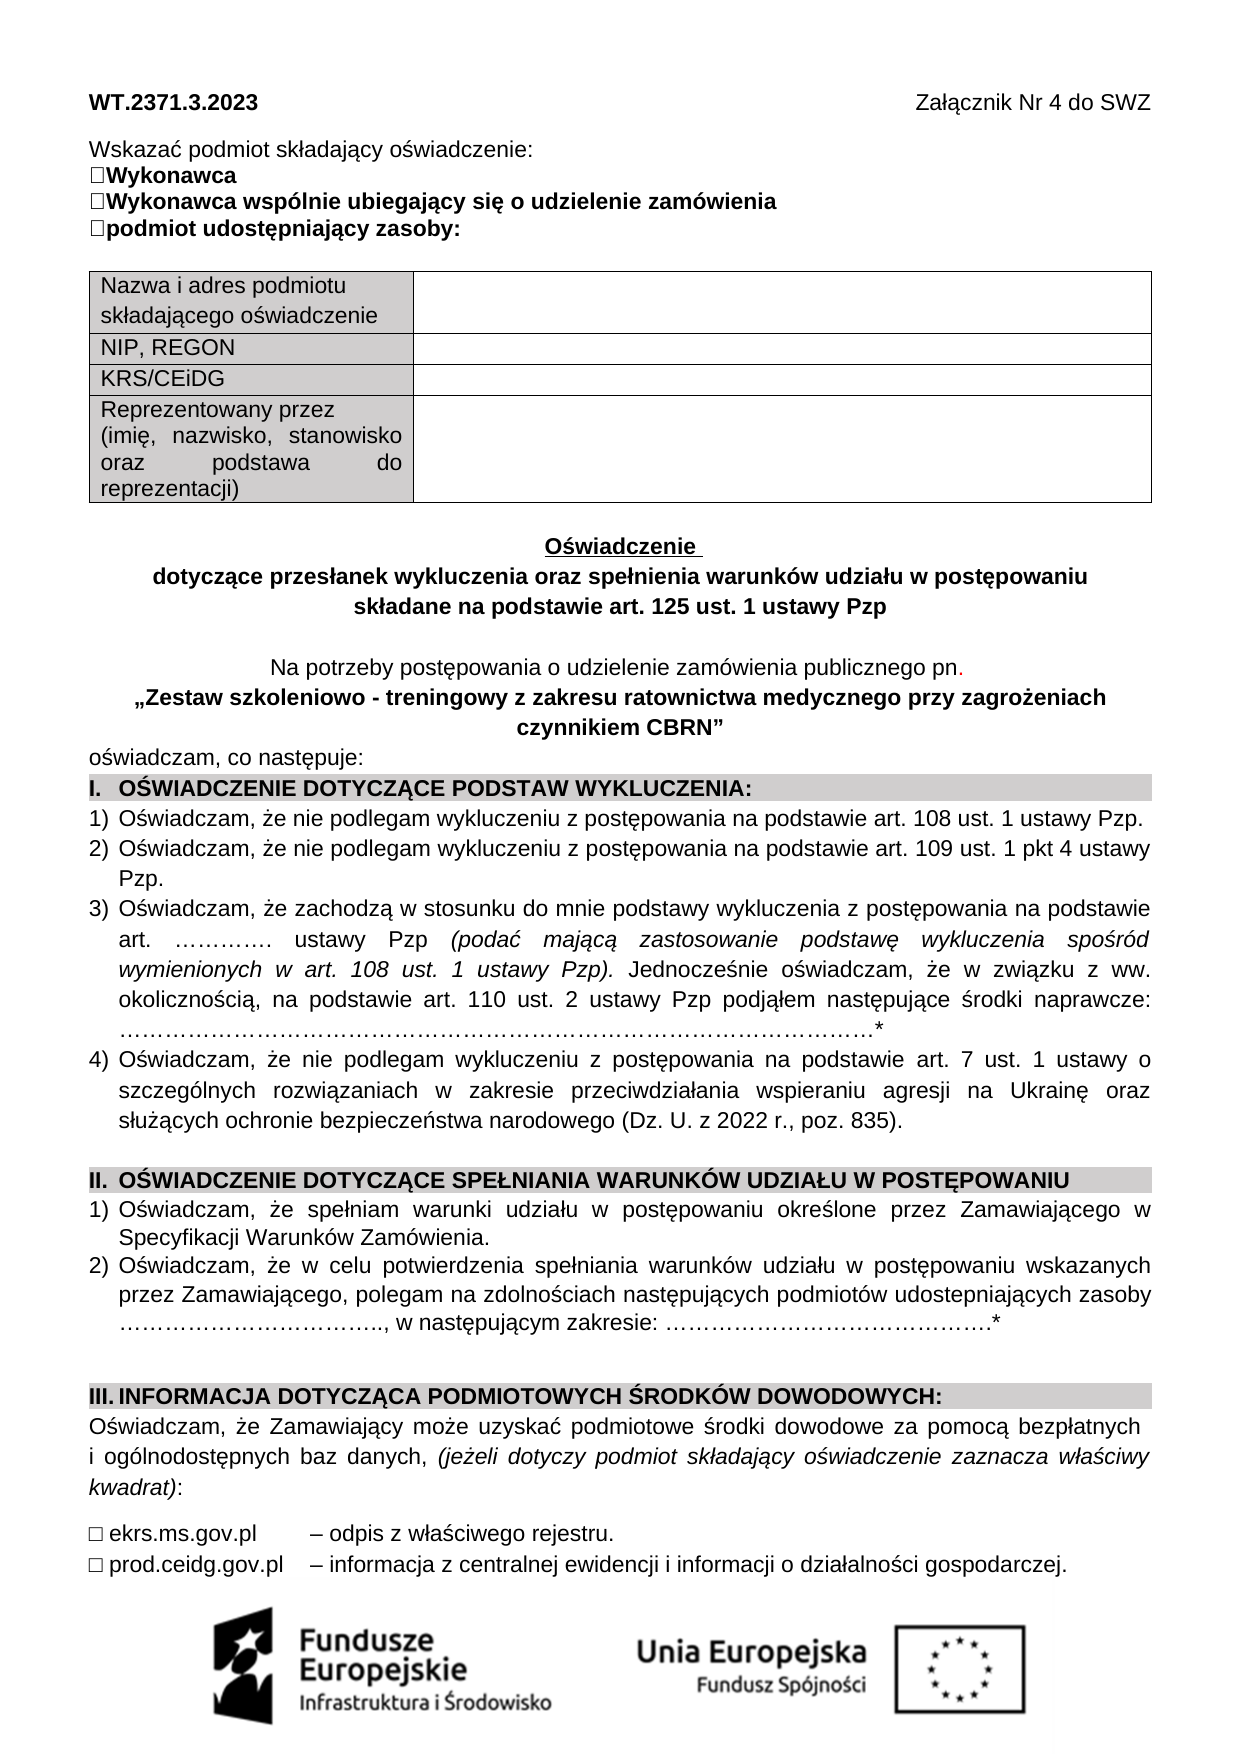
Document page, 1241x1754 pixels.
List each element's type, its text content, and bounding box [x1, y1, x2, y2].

text Wykonawca wspólnie ubiegający się o udzielenie zamówienia [89, 188, 1152, 214]
text podmiot udostępniający zasoby: [89, 214, 1152, 241]
list Oświadczam, że nie podlegam wykluczeniu z postępowania na podstawie art. 109 ust. 1 pkt 4 ustawy Pzp. [89, 835, 1152, 891]
table_cell KRS/CEiDG [90, 365, 413, 395]
table_header Nazwa i adres podmiotu składającego oświadczenie [90, 272, 413, 333]
text □ ekrs.ms.gov.pl – odpis z właściwego rejestru. [89, 1520, 1152, 1547]
list Oświadczam, że zachodzą w stosunku do mnie podstawy wykluczenia z postępowania na podstawie art. …………. ustawy Pzp (podać mającą zastosowanie podstawę wykluczenia spośród wymienionych w art. 108 ust. 1 ustawy Pzp). Jednocześnie oświadczam, że w związku z ww. okolicznością, na podstawie art. 110 ust. 2 ustawy Pzp podjąłem następujące środki naprawcze: ………………………………………………………………………………………* [89, 895, 1152, 1042]
table_cell NIP, REGON [90, 334, 413, 364]
text Wskazać podmiot składający oświadczenie: [89, 136, 1152, 162]
list INFORMACJA DOTYCZĄCA PODMIOTOWYCH ŚRODKÓW DOWODOWYCH: [89, 1383, 1152, 1409]
list OŚWIADCZENIE DOTYCZĄCE SPEŁNIANIA WARUNKÓW UDZIAŁU W POSTĘPOWANIU [89, 1167, 1152, 1193]
text Oświadczenie [89, 533, 1152, 559]
table_cell [414, 365, 1151, 395]
list Oświadczam, że nie podlegam wykluczeniu z postępowania na podstawie art. 7 ust. 1 ustawy o szczególnych rozwiązaniach w zakresie przeciwdziałania wspieraniu agresji na Ukrainę oraz służących ochronie bezpieczeństwa narodowego (Dz. U. z 2022 r., poz. 835). [89, 1046, 1152, 1133]
text Na potrzeby postępowania o udzielenie zamówienia publicznego pn. „Zestaw szkoleniowo - treningowy z zakresu ratownictwa medycznego przy zagrożeniach czynnikiem CBRN” [89, 654, 1152, 740]
list Oświadczam, że w celu potwierdzenia spełniania warunków udziału w postępowaniu wskazanych przez Zamawiającego, polegam na zdolnościach następujących podmiotów udostepniających zasoby …………………………….., w następującym zakresie: …………………………………….* [89, 1252, 1152, 1336]
picture [185, 1577, 1056, 1754]
table_cell Reprezentowany przez (imię, nazwisko, stanowisko oraz podstawa do reprezentacji) [90, 396, 413, 502]
text WT.2371.3.2023 Załącznik Nr 4 do SWZ [89, 89, 1152, 115]
text □ prod.ceidg.gov.pl – informacja z centralnej ewidencji i informacji o działalności gospodarczej. [89, 1551, 1152, 1577]
text oświadczam, co następuje: [89, 744, 1152, 771]
text składane na podstawie art. 125 ust. 1 ustawy Pzp [89, 593, 1152, 619]
list Oświadczam, że nie podlegam wykluczeniu z postępowania na podstawie art. 108 ust. 1 ustawy Pzp. [89, 805, 1152, 831]
text dotyczące przesłanek wykluczenia oraz spełnienia warunków udziału w postępowaniu [89, 563, 1152, 589]
text Oświadczam, że Zamawiający może uzyskać podmiotowe środki dowodowe za pomocą bezpłatnych i ogólnodostępnych baz danych, (jeżeli dotyczy podmiot składający oświadczenie zaznacza właściwy kwadrat): [89, 1413, 1152, 1500]
table_header [414, 272, 1151, 333]
table_cell [414, 396, 1151, 502]
list Oświadczam, że spełniam warunki udziału w postępowaniu określone przez Zamawiającego w Specyfikacji Warunków Zamówienia. [89, 1196, 1152, 1250]
text Wykonawca [89, 162, 1152, 188]
table_cell [414, 334, 1151, 364]
list OŚWIADCZENIE DOTYCZĄCE PODSTAW WYKLUCZENIA: [89, 774, 1152, 801]
